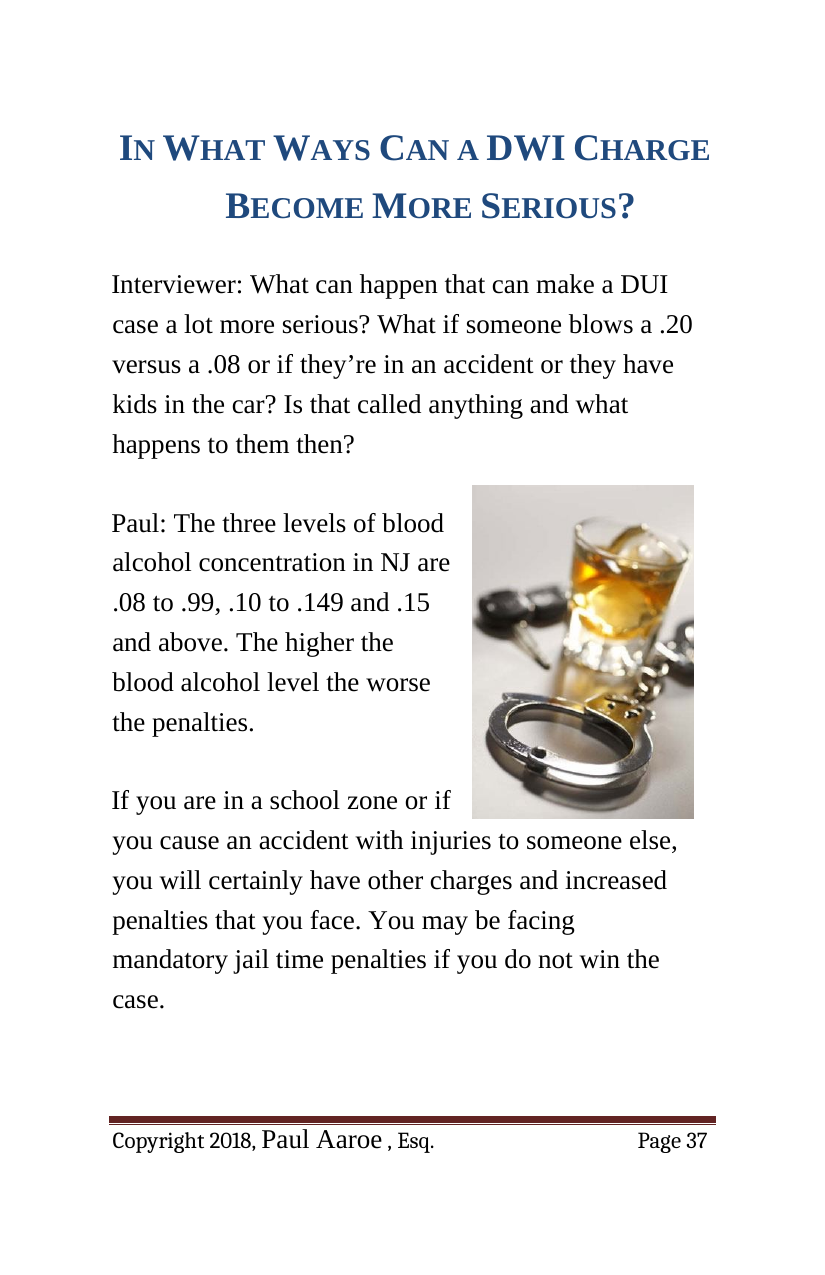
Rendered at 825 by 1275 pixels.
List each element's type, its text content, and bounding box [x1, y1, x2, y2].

text Interviewer: What can happen that can make a DUI case a lot more serious? What if someone blows a .20 versus a .08 or if they’re in an accident or they have kids in the car? Is that called anything and what happens to them then? [111, 269, 711, 459]
text Paul: The three levels of blood alcohol concentration in NJ are .08 to .99, .10 to .149 and .15 and above. The higher the blood alcohol level the worse the penalties. [111, 507, 472, 737]
text IN WHAT WAYS CAN A DWI CHARGE [118, 125, 712, 168]
picture [472, 485, 694, 819]
text BECOME MORE SERIOUS? [156, 184, 705, 227]
text If you are in a school zone or if you cause an accident with injuries to someone else, you will certainly have other charges and increased penalties that you face. You may be facing mandatory jail time penalties if you do not win the case. [111, 784, 698, 1014]
